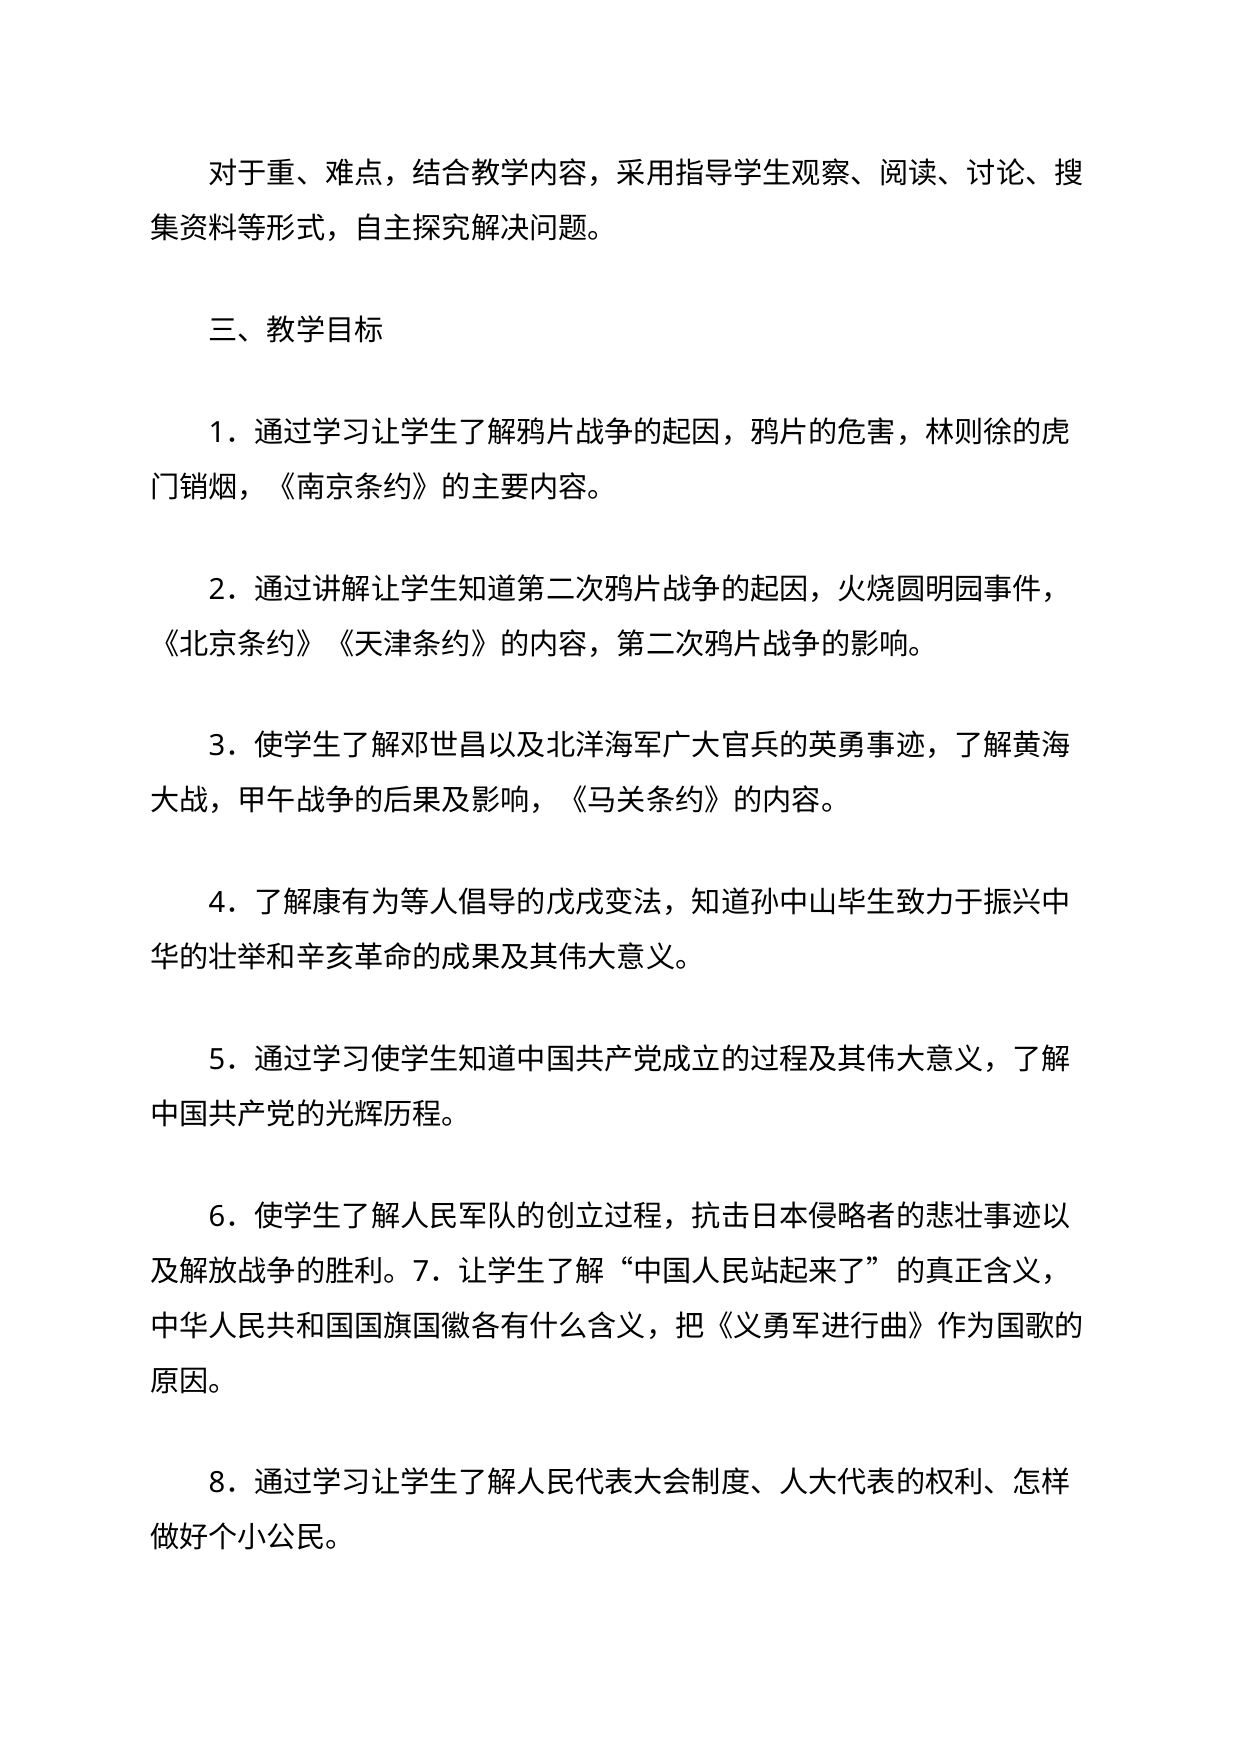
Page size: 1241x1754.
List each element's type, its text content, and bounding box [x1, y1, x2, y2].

text 5．通过学习使学生知道中国共产党成立的过程及其伟大意义，了解中国共产党的光辉历程。 [150, 1036, 1090, 1133]
text 6．使学生了解人民军队的创立过程，抗击日本侵略者的悲壮事迹以及解放战争的胜利。7．让学生了解“中国人民站起来了”的真正含义，中华人民共和国国旗国徽各有什么含义，把《义勇军进行曲》作为国歌的原因。 [150, 1192, 1090, 1399]
text 2．通过讲解让学生知道第二次鸦片战争的起因，火烧圆明园事件，《北京条约》《天津条约》的内容，第二次鸦片战争的影响。 [150, 565, 1090, 662]
text 1．通过学习让学生了解鸦片战争的起因，鸦片的危害，林则徐的虎门销烟，《南京条约》的主要内容。 [150, 408, 1090, 506]
text 3．使学生了解邓世昌以及北洋海军广大官兵的英勇事迹，了解黄海大战，甲午战争的后果及影响，《马关条约》的内容。 [150, 722, 1090, 819]
text 对于重、难点，结合教学内容，采用指导学生观察、阅读、讨论、搜集资料等形式，自主探究解决问题。 [150, 150, 1090, 247]
text 三、教学目标 [150, 307, 1090, 349]
text 4．了解康有为等人倡导的戊戌变法，知道孙中山毕生致力于振兴中华的壮举和辛亥革命的成果及其伟大意义。 [150, 879, 1090, 976]
text 8．通过学习让学生了解人民代表大会制度、人大代表的权利、怎样做好个小公民。 [150, 1459, 1090, 1556]
